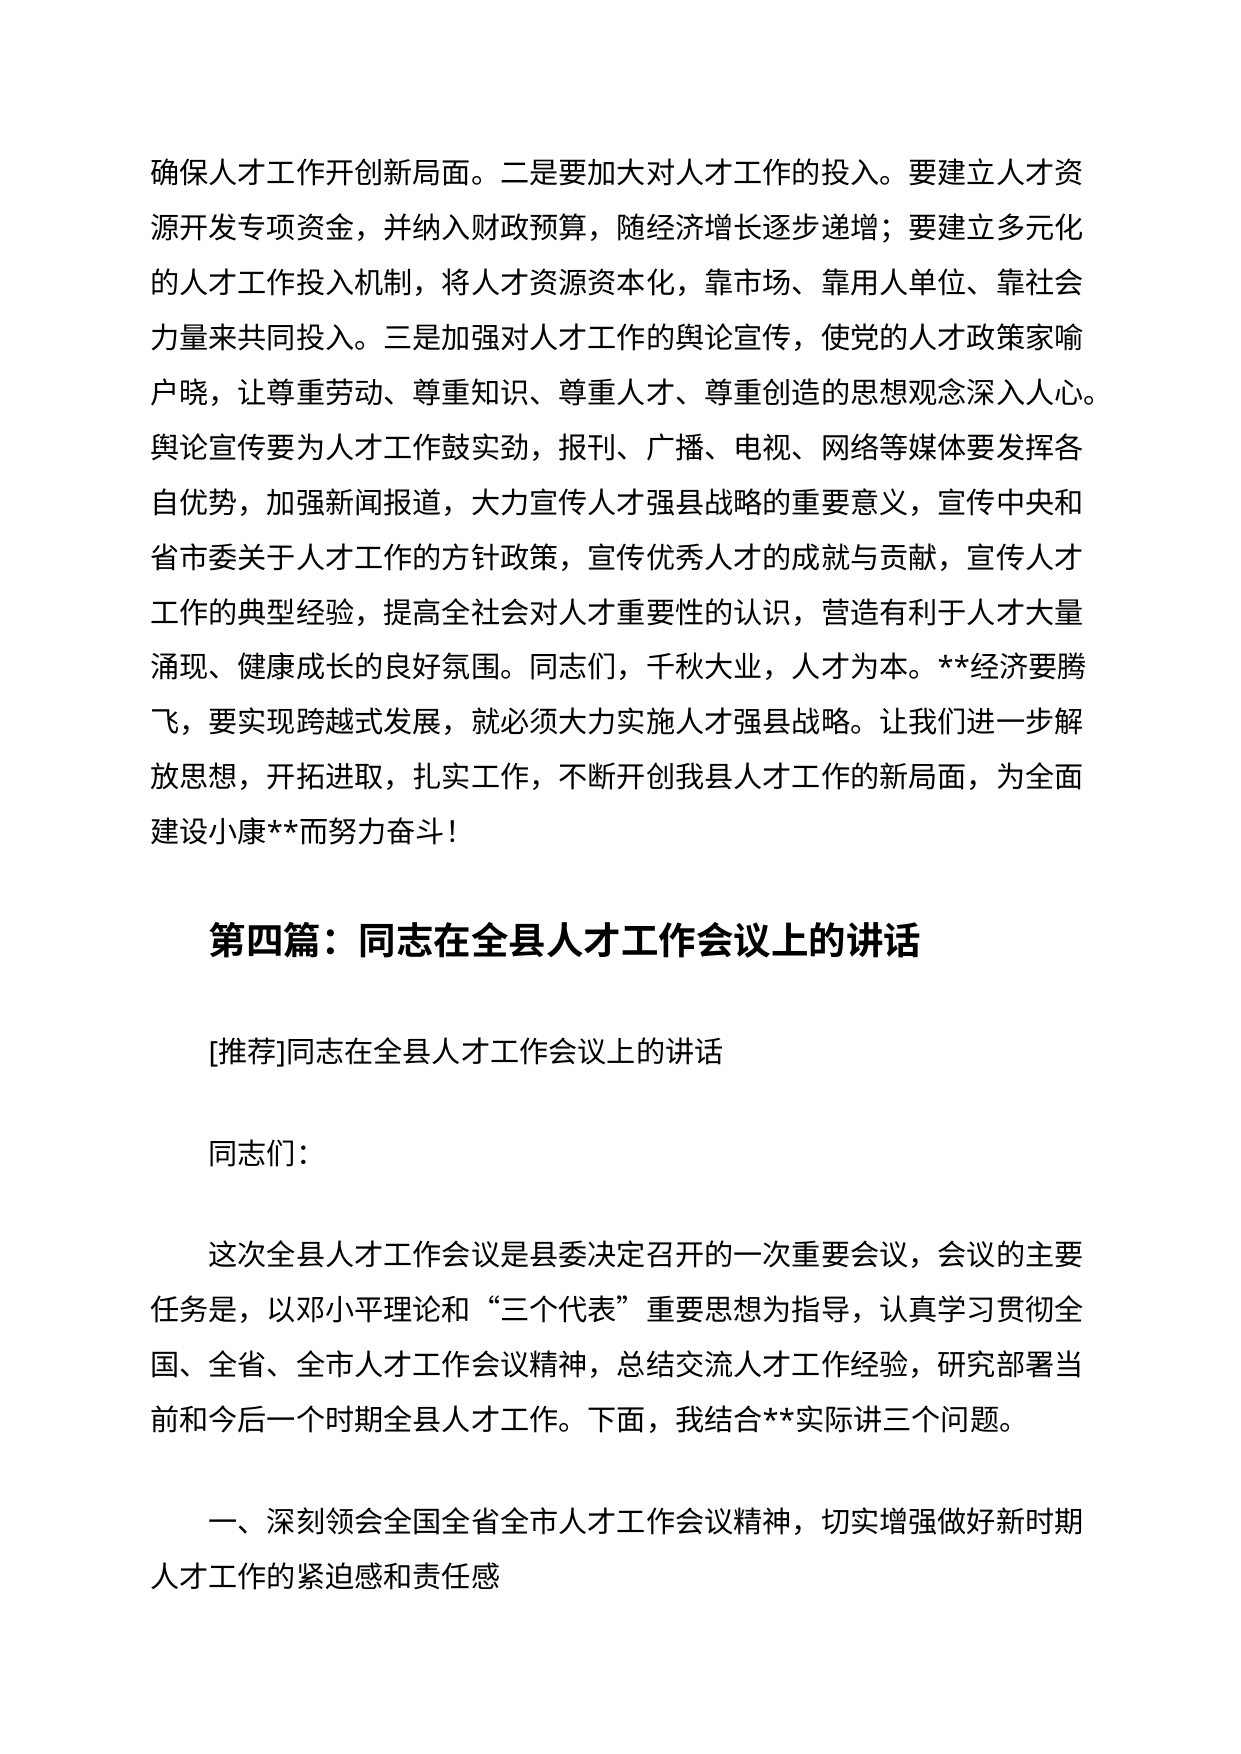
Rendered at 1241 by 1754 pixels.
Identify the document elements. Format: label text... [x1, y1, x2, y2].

text 同志们： [150, 1130, 1090, 1172]
text [推荐]同志在全县人才工作会议上的讲话 [150, 1028, 1090, 1071]
text 一、深刻领会全国全省全市人才工作会议精神，切实增强做好新时期人才工作的紧迫感和责任感 [150, 1499, 1090, 1596]
text 第四篇：同志在全县人才工作会议上的讲话 [150, 911, 1090, 965]
text 这次全县人才工作会议是县委决定召开的一次重要会议，会议的主要任务是，以邓小平理论和“三个代表”重要思想为指导，认真学习贯彻全国、全省、全市人才工作会议精神，总结交流人才工作经验，研究部署当前和今后一个时期全县人才工作。下面，我结合**实际讲三个问题。 [150, 1232, 1090, 1439]
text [150, 150, 1090, 851]
